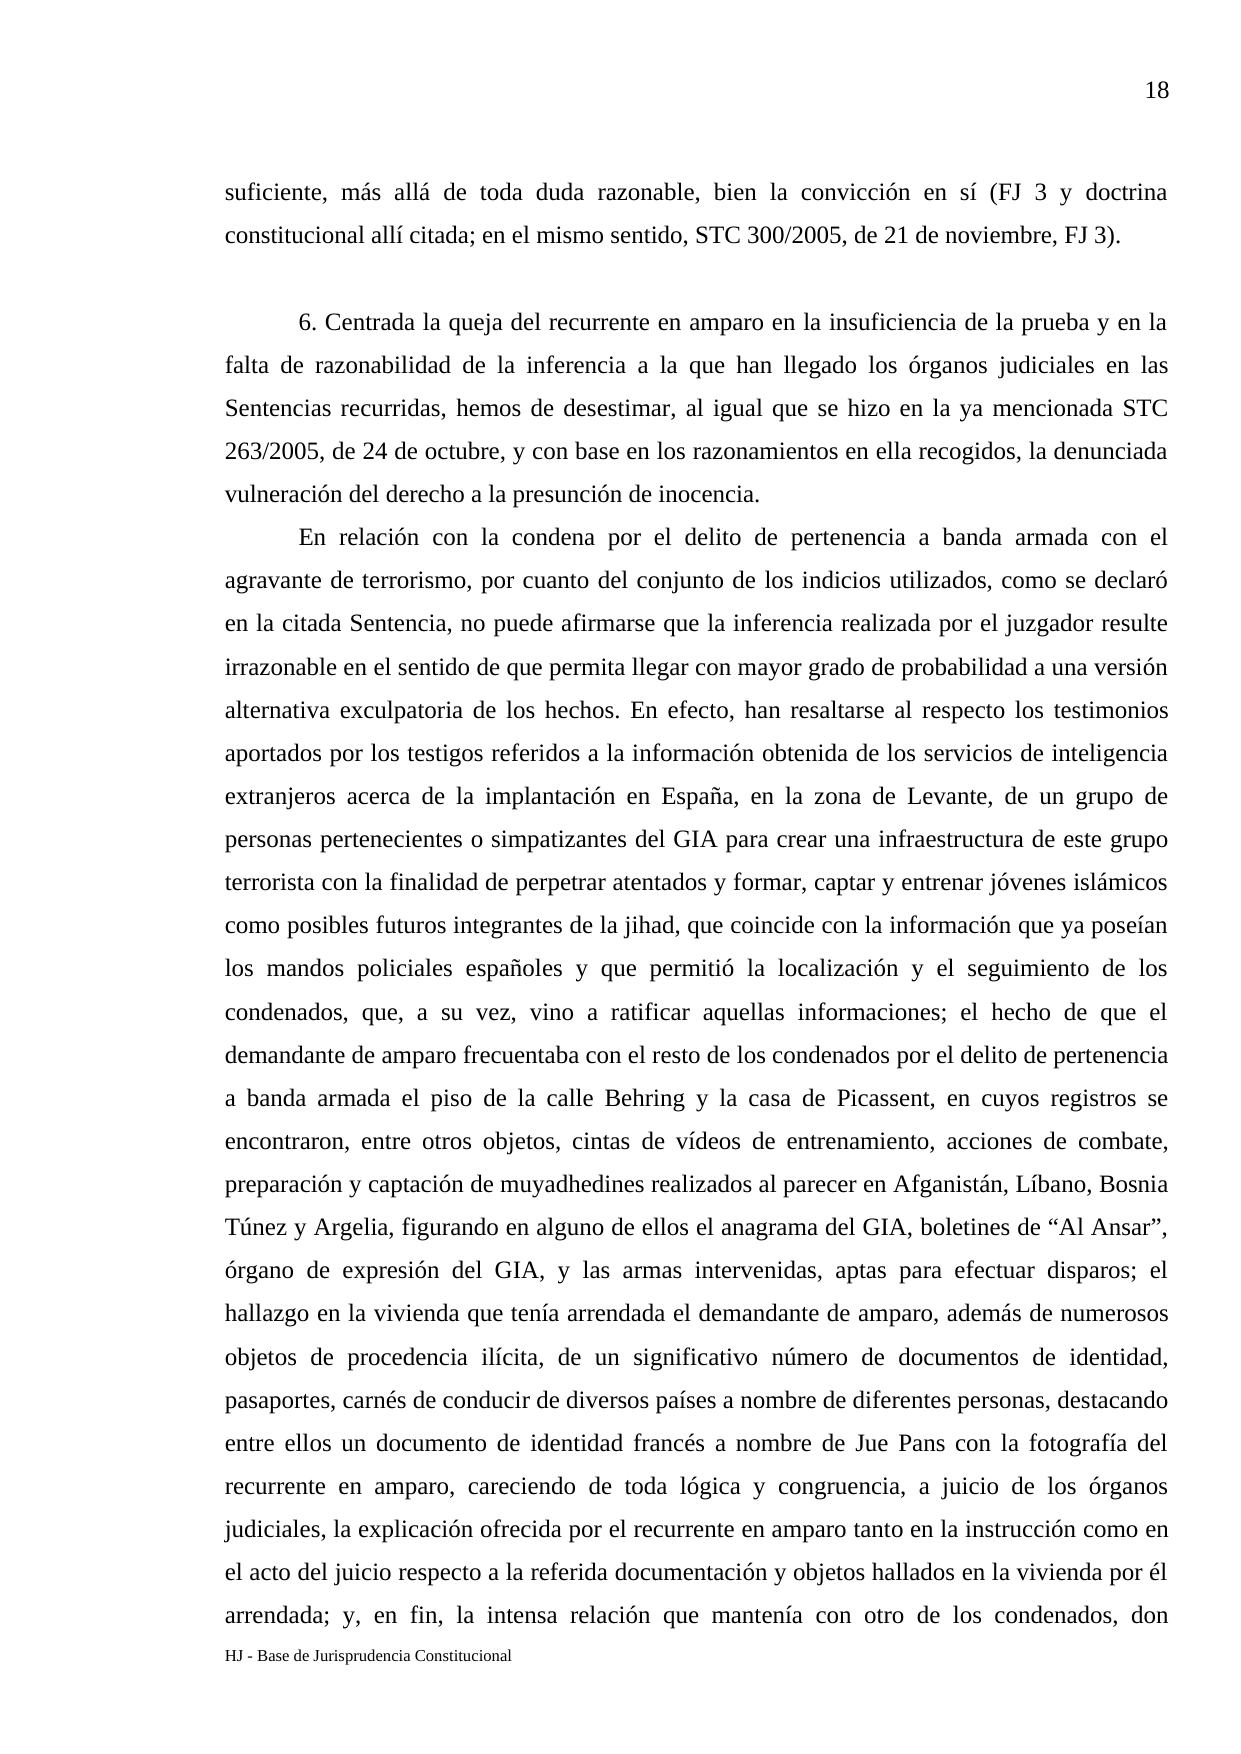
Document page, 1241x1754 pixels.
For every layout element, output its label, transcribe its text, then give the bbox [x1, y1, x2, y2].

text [224, 177, 1169, 249]
text 6. Centrada la queja del recurrente en amparo en la insuficiencia de la prueba y en la falta de razonabilidad de la inferencia a la que han llegado los órganos judiciales en las Sentencias recurridas, hemos de desestimar, al igual que se hizo en la ya mencionada STC 263/2005, de 24 de octubre, y con base en los razonamientos en ella recogidos, la denunciada vulneración del derecho a la presunción de inocencia. [224, 307, 1169, 508]
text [224, 522, 1169, 1629]
